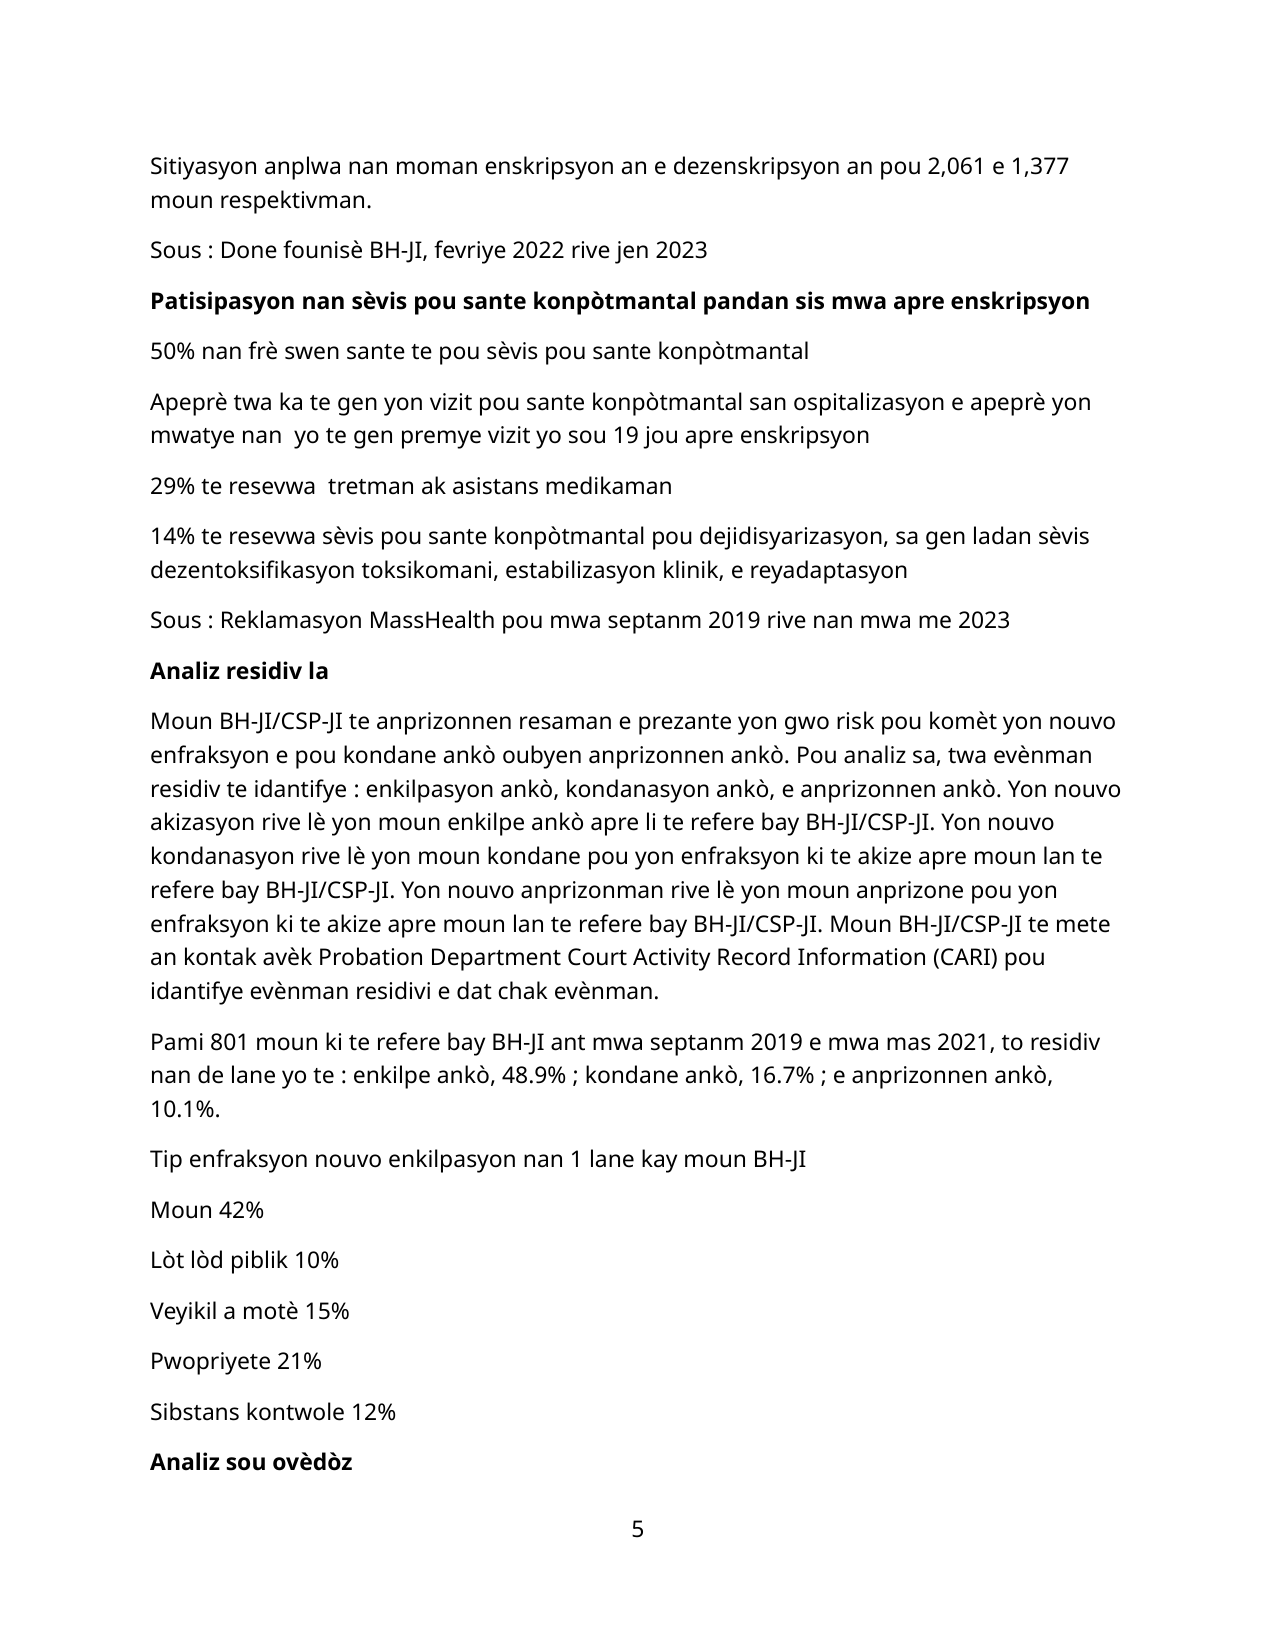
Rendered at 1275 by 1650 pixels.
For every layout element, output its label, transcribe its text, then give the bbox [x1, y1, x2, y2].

text Sitiyasyon anplwa nan moman enskripsyon an e dezenskripsyon an pou 2,061 e 1,377 moun respektivman. [150, 150, 1125, 215]
text 14% te resevwa sèvis pou sante konpòtmantal pou dejidisyarizasyon, sa gen ladan sèvis dezentoksifikasyon toksikomani, estabilizasyon klinik, e reyadaptasyon [150, 520, 1125, 585]
text Pwopriyete 21% [150, 1345, 1125, 1376]
text 50% nan frè swen sante te pou sèvis pou sante konpòtmantal [150, 335, 1125, 366]
text Tip enfraksyon nouvo enkilpasyon nan 1 lane kay moun BH-JI [150, 1143, 1125, 1174]
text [150, 234, 1125, 265]
text Analiz sou ovèdòz [150, 1446, 1125, 1477]
text Moun 42% [150, 1194, 1125, 1225]
text Moun BH-JI/CSP-JI te anprizonnen resaman e prezante yon gwo risk pou komèt yon nouvo enfraksyon e pou kondane ankò oubyen anprizonnen ankò. Pou analiz sa, twa evènman residiv te idantifye : enkilpasyon ankò, kondanasyon ankò, e anprizonnen ankò. Yon nouvo akizasyon rive lè yon moun enkilpe ankò apre li te refere bay BH-JI/CSP-JI. Yon nouvo kondanasyon rive lè yon moun kondane pou yon enfraksyon ki te akize apre moun lan te refere bay BH-JI/CSP-JI. Yon nouvo anprizonman rive lè yon moun anprizone pou yon enfraksyon ki te akize apre moun lan te refere bay BH-JI/CSP-JI. Moun BH-JI/CSP-JI te mete an kontak avèk Probation Department Court Activity Record Information (CARI) pou idantifye evènman residivi e dat chak evènman. [150, 705, 1125, 1006]
text Sous : Reklamasyon MassHealth pou mwa septanm 2019 rive nan mwa me 2023 [150, 604, 1125, 635]
text Veyikil a motè 15% [150, 1294, 1125, 1326]
text Patisipasyon nan sèvis pou sante konpòtmantal pandan sis mwa apre enskripsyon [150, 284, 1125, 316]
text Lòt lòd piblik 10% [150, 1244, 1125, 1275]
text Sibstans kontwole 12% [150, 1395, 1125, 1427]
text 29% te resevwa tretman ak asistans medikaman [150, 469, 1125, 501]
text Analiz residiv la [150, 654, 1125, 686]
text Pami 801 moun ki te refere bay BH-JI ant mwa septanm 2019 e mwa mas 2021, to residiv nan de lane yo te : enkilpe ankò, 48.9% ; kondane ankò, 16.7% ; e anprizonnen ankò, 10.1%. [150, 1025, 1125, 1124]
text Apeprè twa ka te gen yon vizit pou sante konpòtmantal san ospitalizasyon e apeprè yon mwatye nan yo te gen premye vizit yo sou 19 jou apre enskripsyon [150, 385, 1125, 450]
